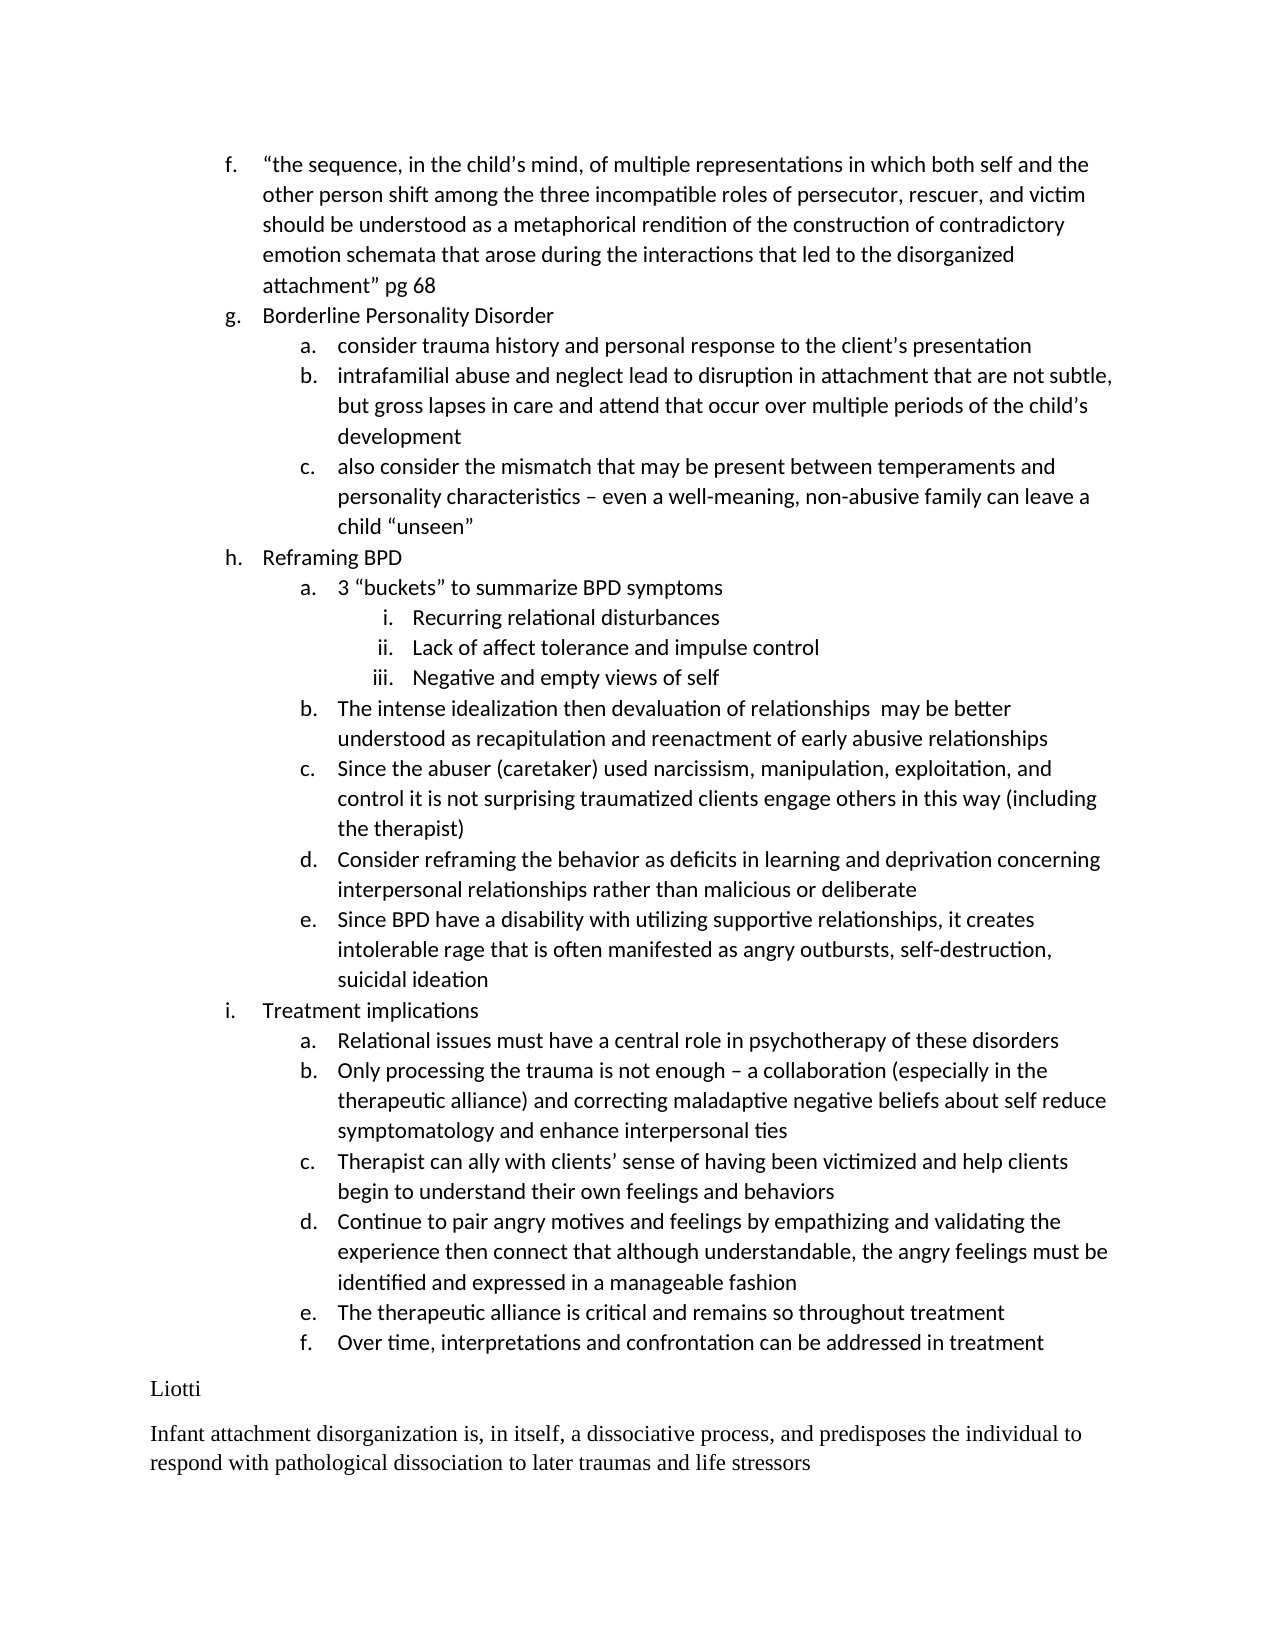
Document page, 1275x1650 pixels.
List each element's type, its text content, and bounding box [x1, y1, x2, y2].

list Since BPD have a disability with utilizing supportive relationships, it creates intolerable rage that is often manifested as angry outbursts, self-destruction, suicidal ideation [300, 905, 1125, 994]
list “the sequence, in the child’s mind, of multiple representations in which both self and the other person shift among the three incompatible roles of persecutor, rescuer, and victim should be understood as a metaphorical rendition of the construction of contradictory emotion schemata that arose during the interactions that led to the disorganized attachment” pg 68 [225, 150, 1125, 299]
list Therapist can ally with clients’ sense of having been victimized and help clients begin to understand their own feelings and behaviors [300, 1147, 1125, 1205]
list Consider reframing the behavior as deficits in learning and deprivation concerning interpersonal relationships rather than malicious or deliberate [300, 845, 1125, 903]
text Infant attachment disorganization is, in itself, a dissociative process, and predisposes the individual to respond with pathological dissociation to later traumas and life stressors [150, 1420, 1125, 1475]
list Since the abuser (caretaker) used narcissism, manipulation, exploitation, and control it is not surprising traumatized clients engage others in this way (including the therapist) [300, 754, 1125, 843]
list also consider the mismatch that may be present between temperaments and personality characteristics – even a well-meaning, non-abusive family can leave a child “unseen” [300, 452, 1125, 541]
list intrafamilial abuse and neglect lead to disruption in attachment that are not subtle, but gross lapses in care and attend that occur over multiple periods of the child’s development [300, 361, 1125, 450]
list Borderline Personality Disorder [225, 301, 1125, 329]
list Recurring relational disturbances [394, 603, 1125, 631]
list The therapeutic alliance is critical and remains so throughout treatment [300, 1298, 1125, 1326]
list consider trauma history and personal response to the client’s presentation [300, 331, 1125, 359]
list Relational issues must have a central role in psychotherapy of these disorders [300, 1026, 1125, 1054]
list Lack of affect tolerance and impulse control [394, 633, 1125, 661]
list Reframing BPD [225, 543, 1125, 571]
list The intense idealization then devaluation of relationships may be better understood as recapitulation and reenactment of early abusive relationships [300, 694, 1125, 752]
list 3 “buckets” to summarize BPD symptoms [300, 573, 1125, 601]
text Liotti [150, 1375, 1125, 1401]
list Only processing the trauma is not enough – a collaboration (especially in the therapeutic alliance) and correcting maladaptive negative beliefs about self reduce symptomatology and enhance interpersonal ties [300, 1056, 1125, 1145]
list Negative and empty views of self [394, 663, 1125, 692]
list Continue to pair angry motives and feelings by empathizing and validating the experience then connect that although understandable, the angry feelings must be identified and expressed in a manageable fashion [300, 1207, 1125, 1296]
list Treatment implications [225, 996, 1125, 1024]
list Over time, interpretations and confrontation can be addressed in treatment [300, 1328, 1125, 1356]
